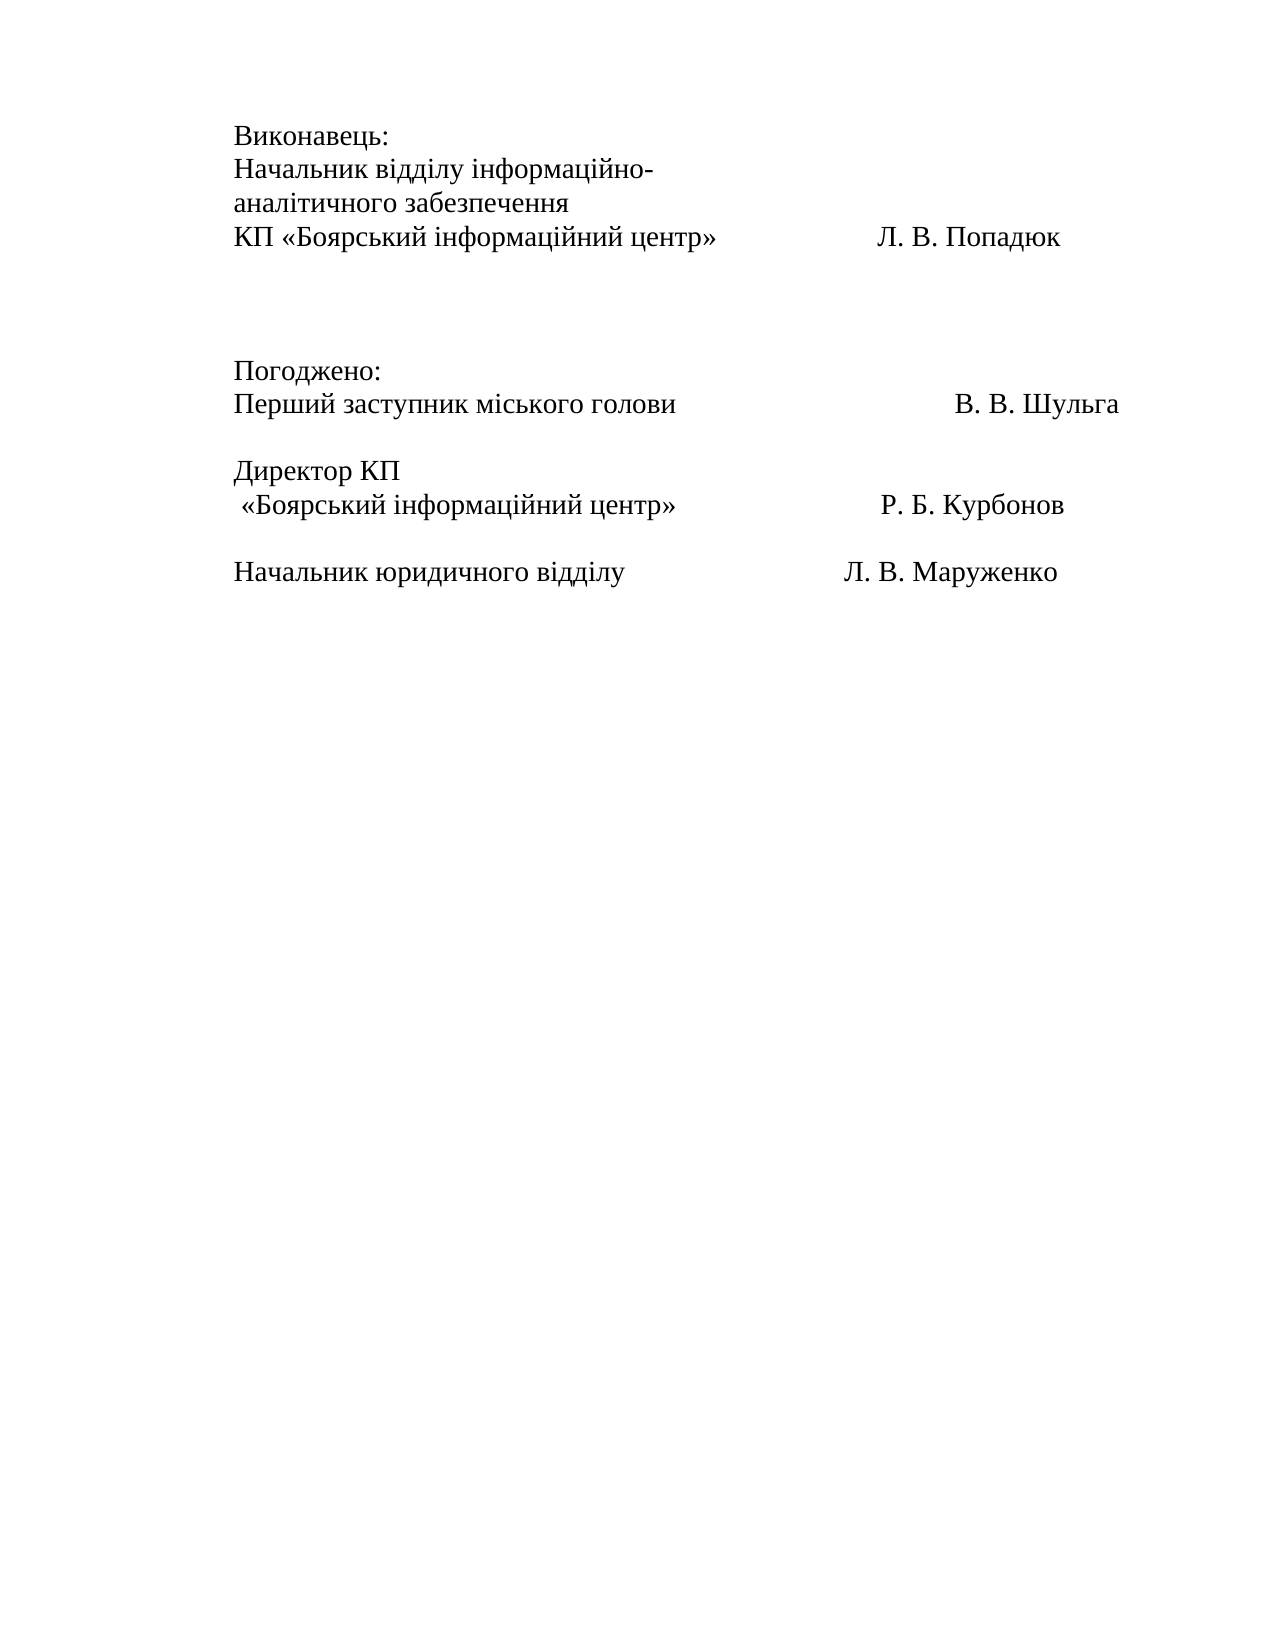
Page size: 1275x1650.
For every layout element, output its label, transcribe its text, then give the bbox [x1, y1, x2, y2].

text Виконавець: [177, 118, 1186, 152]
text аналітичного забезпечення [177, 185, 1186, 219]
text Начальник юридичного відділу Л. В. Маруженко [177, 554, 1186, 588]
text Погоджено: [177, 353, 1186, 386]
text КП «Боярський інформаційний центр» Л. В. Попадюк [177, 219, 1186, 252]
text «Боярський інформаційний центр» Р. Б. Курбонов [177, 487, 1186, 521]
text Перший заступник міського голови В. В. Шульга [177, 386, 1186, 420]
text Начальник відділу інформаційно- [177, 152, 1186, 185]
text Директор КП [177, 453, 1186, 487]
